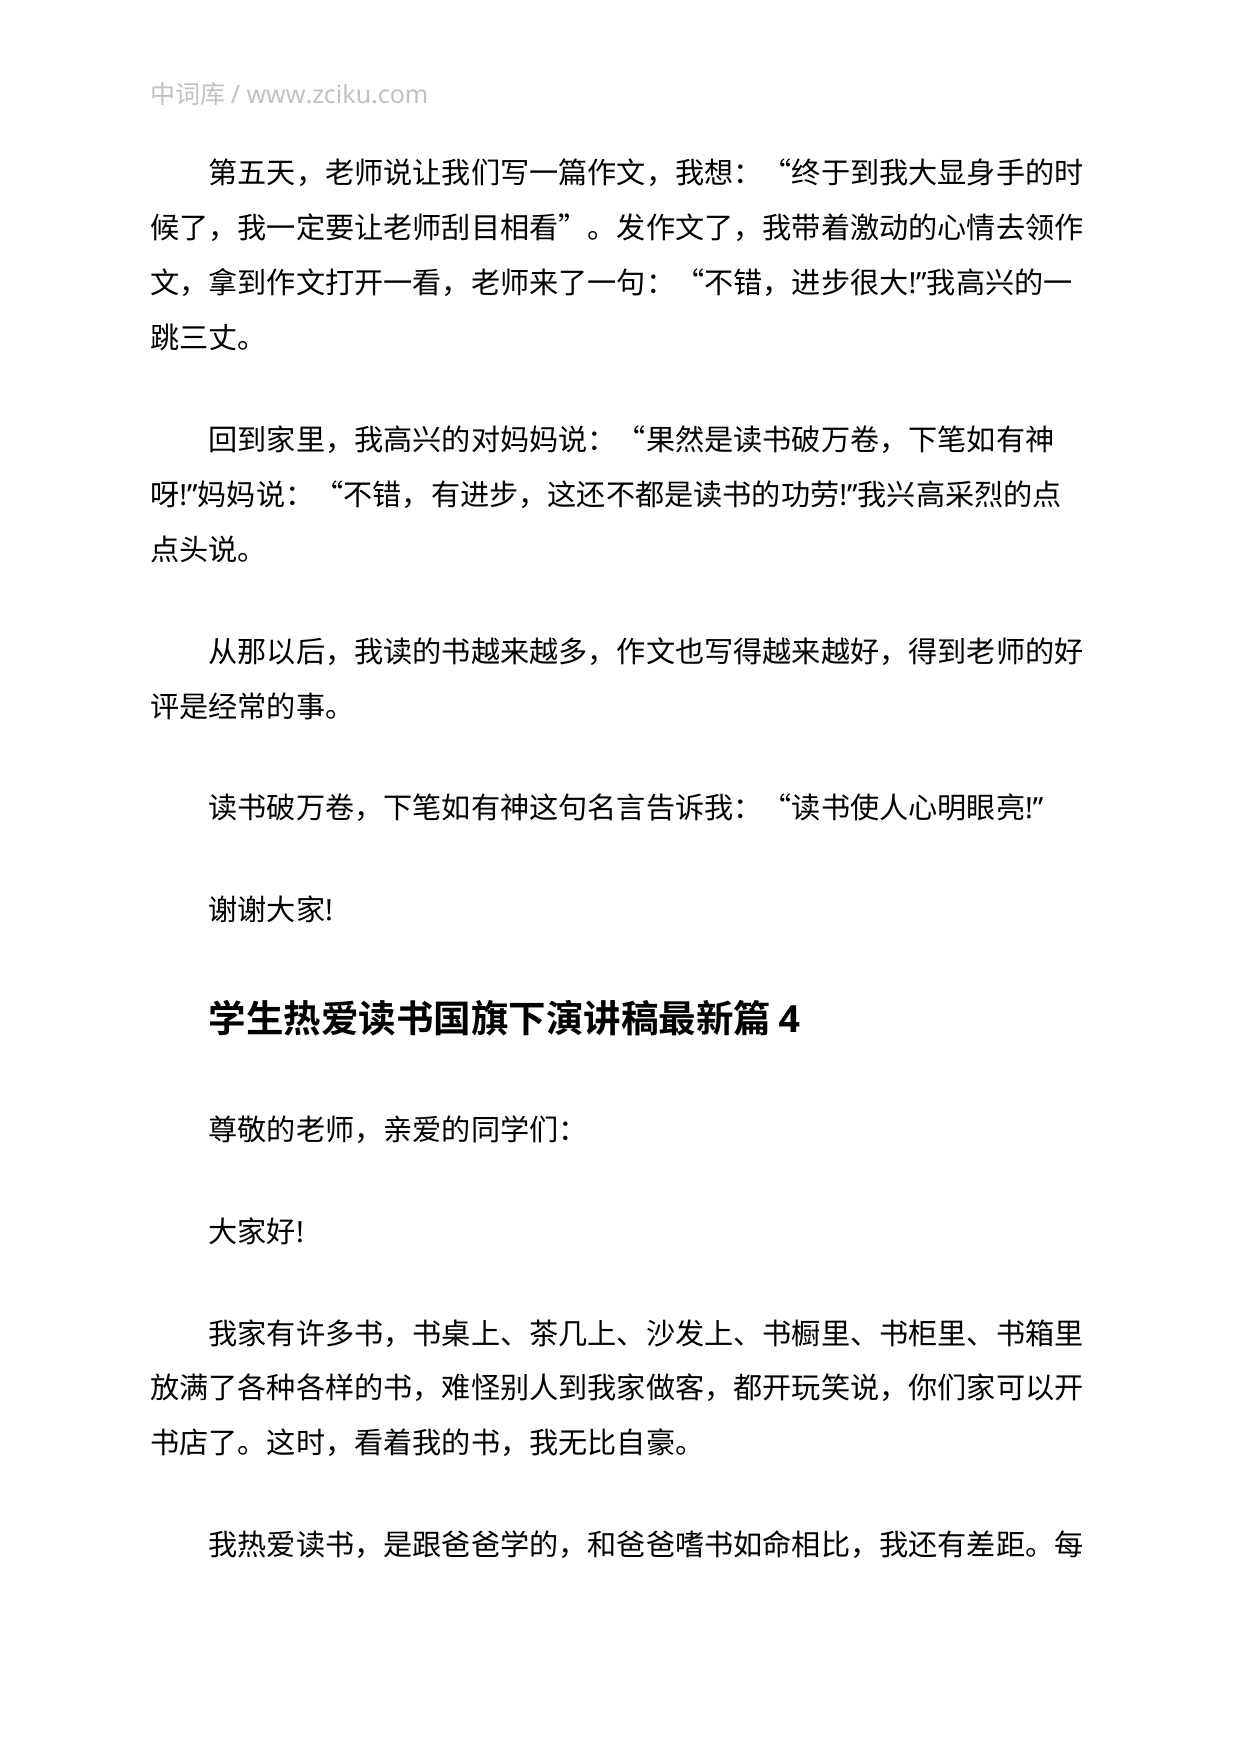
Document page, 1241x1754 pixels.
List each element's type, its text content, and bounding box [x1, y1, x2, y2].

text 从那以后，我读的书越来越多，作文也写得越来越好，得到老师的好评是经常的事。 [150, 628, 1090, 725]
text 谢谢大家! [150, 887, 1090, 929]
text 我家有许多书，书桌上、茶几上、沙发上、书橱里、书柜里、书箱里放满了各种各样的书，难怪别人到我家做客，都开玩笑说，你们家可以开书店了。这时，看着我的书，我无比自豪。 [150, 1310, 1090, 1462]
text 学生热爱读书国旗下演讲稿最新篇4 [150, 989, 1090, 1043]
text 大家好! [150, 1208, 1090, 1251]
text 读书破万卷，下笔如有神这句名言告诉我：“读书使人心明眼亮!” [150, 785, 1090, 827]
text 回到家里，我高兴的对妈妈说：“果然是读书破万卷，下笔如有神呀!”妈妈说：“不错，有进步，这还不都是读书的功劳!”我兴高采烈的点点头说。 [150, 417, 1090, 569]
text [150, 1522, 1090, 1564]
text 第五天，老师说让我们写一篇作文，我想：“终于到我大显身手的时候了，我一定要让老师刮目相看”。发作文了，我带着激动的心情去领作文，拿到作文打开一看，老师来了一句：“不错，进步很大!”我高兴的一跳三丈。 [150, 150, 1090, 357]
text 尊敬的老师，亲爱的同学们： [150, 1106, 1090, 1149]
